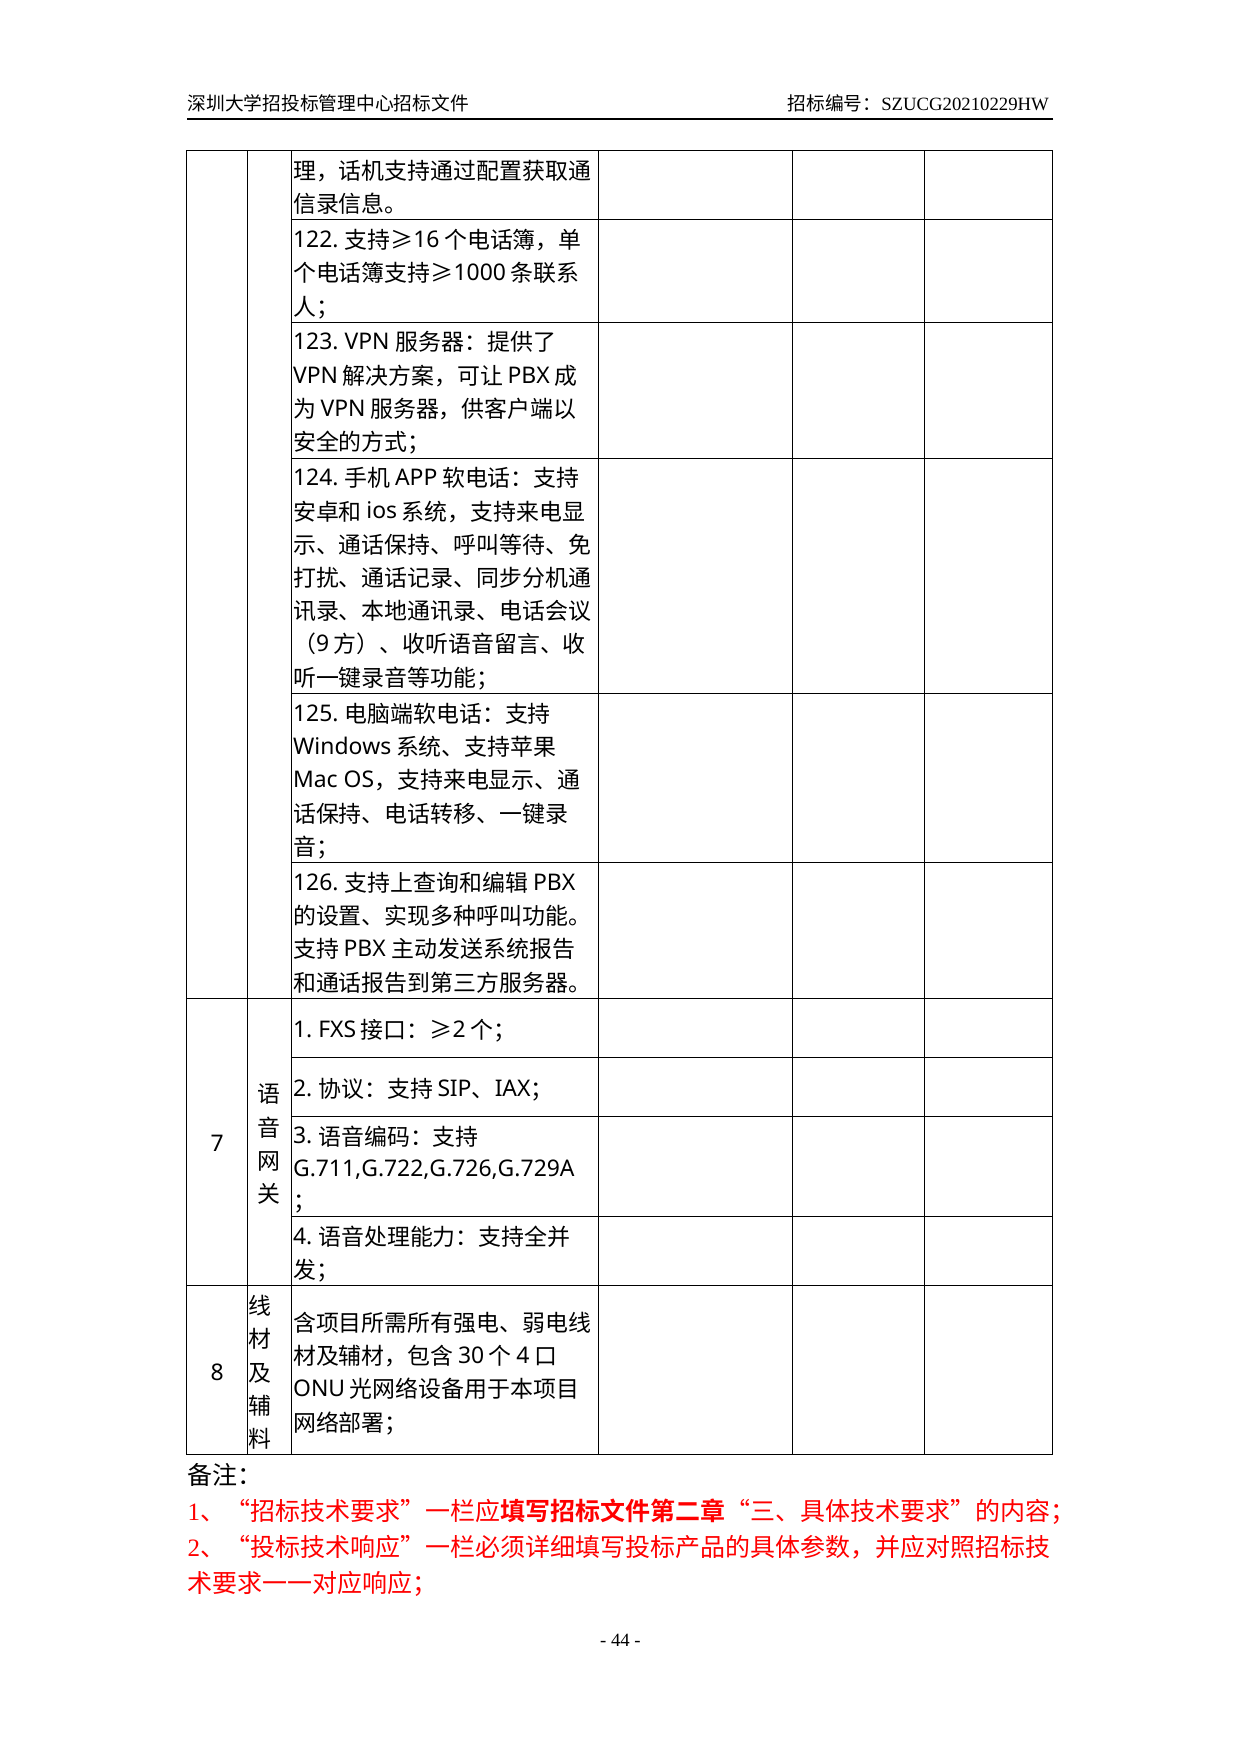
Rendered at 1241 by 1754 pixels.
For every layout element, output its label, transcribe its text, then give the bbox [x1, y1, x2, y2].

table_cell 3. 语音编码：支持G.711,G.722,G.726,G.729A； [292, 1117, 598, 1216]
text 1、“招标技术要求”一栏应填写招标文件第二章“三、具体技术要求”的内容； [187, 1491, 1053, 1528]
table_cell 122. 支持≥16个电话簿，单个电话簿支持≥1000条联系人； [292, 220, 598, 322]
table_cell [925, 1058, 1052, 1116]
table_cell [925, 863, 1052, 998]
table_cell [793, 999, 924, 1057]
text 备注： [187, 1455, 1053, 1491]
table_cell [599, 863, 792, 998]
table_cell [793, 323, 924, 457]
table_cell [925, 459, 1052, 693]
table_cell [793, 151, 924, 219]
table_cell [925, 323, 1052, 457]
table_cell [599, 151, 792, 219]
table_cell [925, 1117, 1052, 1216]
table_cell [793, 1217, 924, 1285]
table_cell [599, 1217, 792, 1285]
table_cell 语音网关 [248, 999, 291, 1285]
table_cell 7 [187, 999, 247, 1285]
table_cell [793, 459, 924, 693]
table_cell [793, 1117, 924, 1216]
text 2、“投标技术响应”一栏必须详细填写投标产品的具体参数，并应对照招标技术要求一一对应响应； [187, 1528, 1053, 1600]
table_cell 125. 电脑端软电话：支持Windows系统、支持苹果Mac OS，支持来电显示、通话保持、电话转移、一键录音； [292, 694, 598, 862]
table_cell 4. 语音处理能力：支持全并发； [292, 1217, 598, 1285]
table_cell [599, 220, 792, 322]
table_cell [793, 220, 924, 322]
table_cell 含项目所需所有强电、弱电线材及辅材，包含30个4口ONU光网络设备用于本项目网络部署； [292, 1286, 598, 1454]
table_cell 线材及辅料 [248, 1286, 291, 1454]
table_cell [599, 1117, 792, 1216]
table_cell 124. 手机APP软电话：支持安卓和ios系统，支持来电显示、通话保持、呼叫等待、免打扰、通话记录、同步分机通讯录、本地通讯录、电话会议（9方）、收听语音留言、收听一键录音等功能； [292, 459, 598, 693]
table_cell 2. 协议：支持SIP、IAX； [292, 1058, 598, 1116]
table_cell [599, 1286, 792, 1454]
table_cell [925, 1217, 1052, 1285]
table_cell [599, 459, 792, 693]
table_cell [925, 999, 1052, 1057]
table_cell [599, 999, 792, 1057]
table_cell [793, 1058, 924, 1116]
table_cell [599, 694, 792, 862]
table_cell 8 [187, 1286, 247, 1454]
table_cell 126. 支持上查询和编辑 PBX 的设置、实现多种呼叫功能。支持PBX 主动发送系统报告和通话报告到第三方服务器。 [292, 863, 598, 998]
table_cell [925, 151, 1052, 219]
table_cell [925, 1286, 1052, 1454]
table_cell [793, 863, 924, 998]
table_cell 123. VPN 服务器：提供了VPN解决方案，可让PBX成为VPN服务器，供客户端以安全的方式； [292, 323, 598, 457]
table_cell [292, 151, 598, 219]
table_cell [925, 694, 1052, 862]
table_cell [599, 323, 792, 457]
table_cell [793, 694, 924, 862]
table_cell [793, 1286, 924, 1454]
table_cell [599, 1058, 792, 1116]
table_cell 1. FXS接口：≥2个； [292, 999, 598, 1057]
table_cell [925, 220, 1052, 322]
